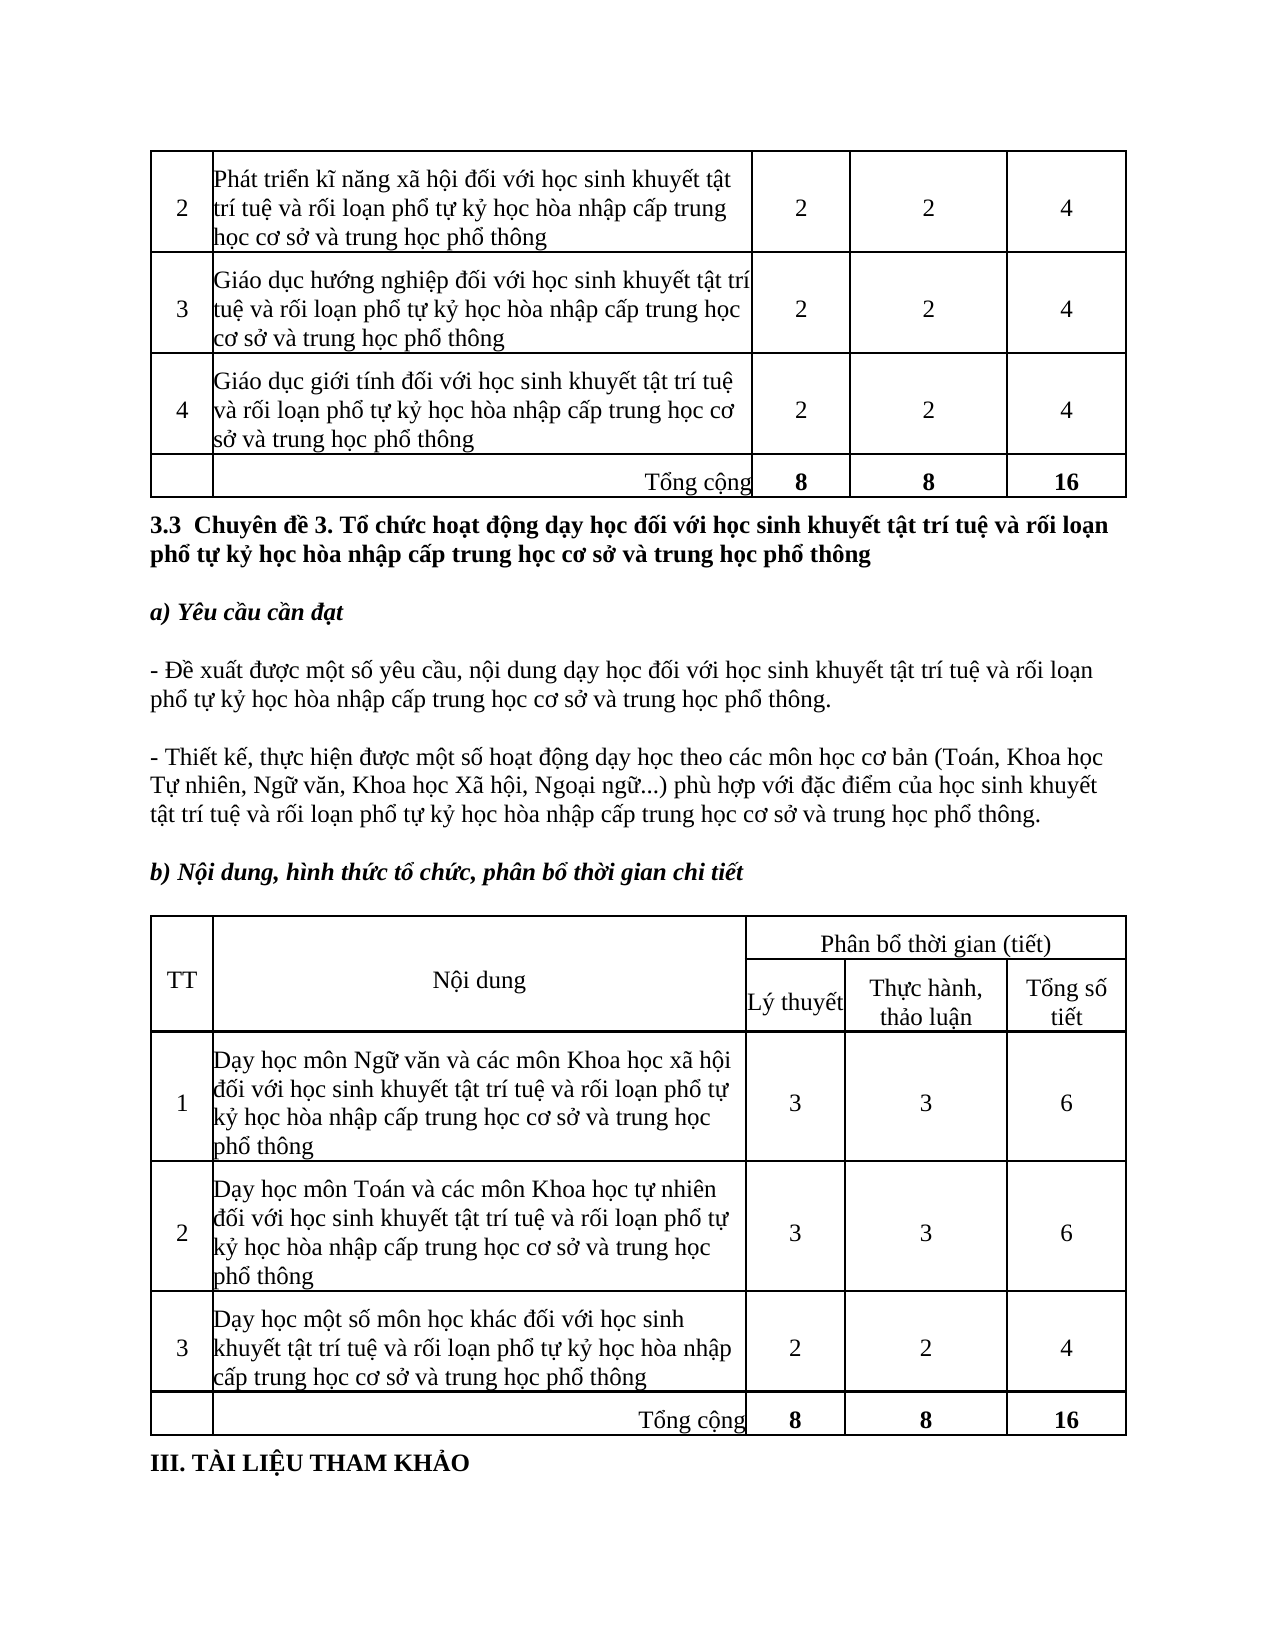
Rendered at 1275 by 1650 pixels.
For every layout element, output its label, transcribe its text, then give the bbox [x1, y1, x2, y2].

table_cell 4 [1008, 1292, 1125, 1390]
table_cell Tổng cộng [214, 455, 751, 496]
table_cell 3 [152, 1292, 212, 1390]
text - Thiết kế, thực hiện được một số hoạt động dạy học theo các môn học cơ bản (Toán, Khoa học Tự nhiên, Ngữ văn, Khoa học Xã hội, Ngoại ngữ...) phù hợp với đặc điểm của học sinh khuyết tật trí tuệ và rối loạn phổ tự kỷ học hòa nhập cấp trung học cơ sở và trung học phổ thông. [150, 742, 1125, 828]
text 3.3 Chuyên đề 3. Tổ chức hoạt động dạy học đối với học sinh khuyết tật trí tuệ và rối loạn phổ tự kỷ học hòa nhập cấp trung học cơ sở và trung học phổ thông [150, 510, 1125, 568]
table_cell 2 [152, 152, 212, 251]
text - Đề xuất được một số yêu cầu, nội dung dạy học đối với học sinh khuyết tật trí tuệ và rối loạn phổ tự kỷ học hòa nhập cấp trung học cơ sở và trung học phổ thông. [150, 655, 1125, 712]
table_cell Dạy học một số môn học khác đối với học sinh khuyết tật trí tuệ và rối loạn phổ tự kỷ học hòa nhập cấp trung học cơ sở và trung học phổ thông [214, 1292, 745, 1390]
text III. TÀI LIỆU THAM KHẢO [150, 1448, 1125, 1477]
table_cell 2 [851, 253, 1006, 352]
text a) Yêu cầu cần đạt [150, 597, 1125, 626]
table_cell 3 [747, 1033, 844, 1160]
table_cell 1 [152, 1033, 212, 1160]
table_cell [152, 1393, 212, 1434]
table_cell 2 [747, 1292, 844, 1390]
table_cell 8 [753, 455, 849, 496]
table_cell Tổng cộng [214, 1393, 745, 1434]
table_cell [152, 455, 212, 496]
text b) Nội dung, hình thức tổ chức, phân bổ thời gian chi tiết [150, 857, 1125, 886]
table_cell 2 [152, 1162, 212, 1289]
table_header Phân bổ thời gian (tiết) [747, 917, 1125, 958]
table_header Nội dung [214, 917, 745, 1030]
table_cell 3 [846, 1162, 1006, 1289]
table_cell 3 [747, 1162, 844, 1289]
table_cell 2 [753, 354, 849, 452]
table_cell 3 [846, 1033, 1006, 1160]
table_cell 6 [1008, 1162, 1125, 1289]
table_cell 6 [1008, 1033, 1125, 1160]
table_cell Phát triển kĩ năng xã hội đối với học sinh khuyết tật trí tuệ và rối loạn phổ tự kỷ học hòa nhập cấp trung học cơ sở và trung học phổ thông [214, 152, 751, 251]
table_cell 3 [152, 253, 212, 352]
table_cell 16 [1008, 1393, 1125, 1434]
table_cell 8 [851, 455, 1006, 496]
table_cell 4 [1008, 354, 1125, 452]
table_cell Lý thuyết [747, 960, 844, 1030]
table_cell 4 [1008, 253, 1125, 352]
table_cell 8 [747, 1393, 844, 1434]
table_cell 2 [753, 253, 849, 352]
table_cell Tổng số tiết [1008, 960, 1125, 1030]
table_header TT [152, 917, 212, 1030]
table_cell Giáo dục giới tính đối với học sinh khuyết tật trí tuệ và rối loạn phổ tự kỷ học hòa nhập cấp trung học cơ sở và trung học phổ thông [214, 354, 751, 452]
table_cell 2 [851, 152, 1006, 251]
table_cell 4 [152, 354, 212, 452]
table_cell Giáo dục hướng nghiệp đối với học sinh khuyết tật trí tuệ và rối loạn phổ tự kỷ học hòa nhập cấp trung học cơ sở và trung học phổ thông [214, 253, 751, 352]
table_cell 4 [1008, 152, 1125, 251]
table_cell 2 [753, 152, 849, 251]
table_cell Dạy học môn Ngữ văn và các môn Khoa học xã hội đối với học sinh khuyết tật trí tuệ và rối loạn phổ tự kỷ học hòa nhập cấp trung học cơ sở và trung học phổ thông [214, 1033, 745, 1160]
table_cell 16 [1008, 455, 1125, 496]
table_cell 2 [851, 354, 1006, 452]
table_cell Thực hành, thảo luận [846, 960, 1006, 1030]
table_cell Dạy học môn Toán và các môn Khoa học tự nhiên đối với học sinh khuyết tật trí tuệ và rối loạn phổ tự kỷ học hòa nhập cấp trung học cơ sở và trung học phổ thông [214, 1162, 745, 1289]
table_cell 8 [846, 1393, 1006, 1434]
table_cell 2 [846, 1292, 1006, 1390]
